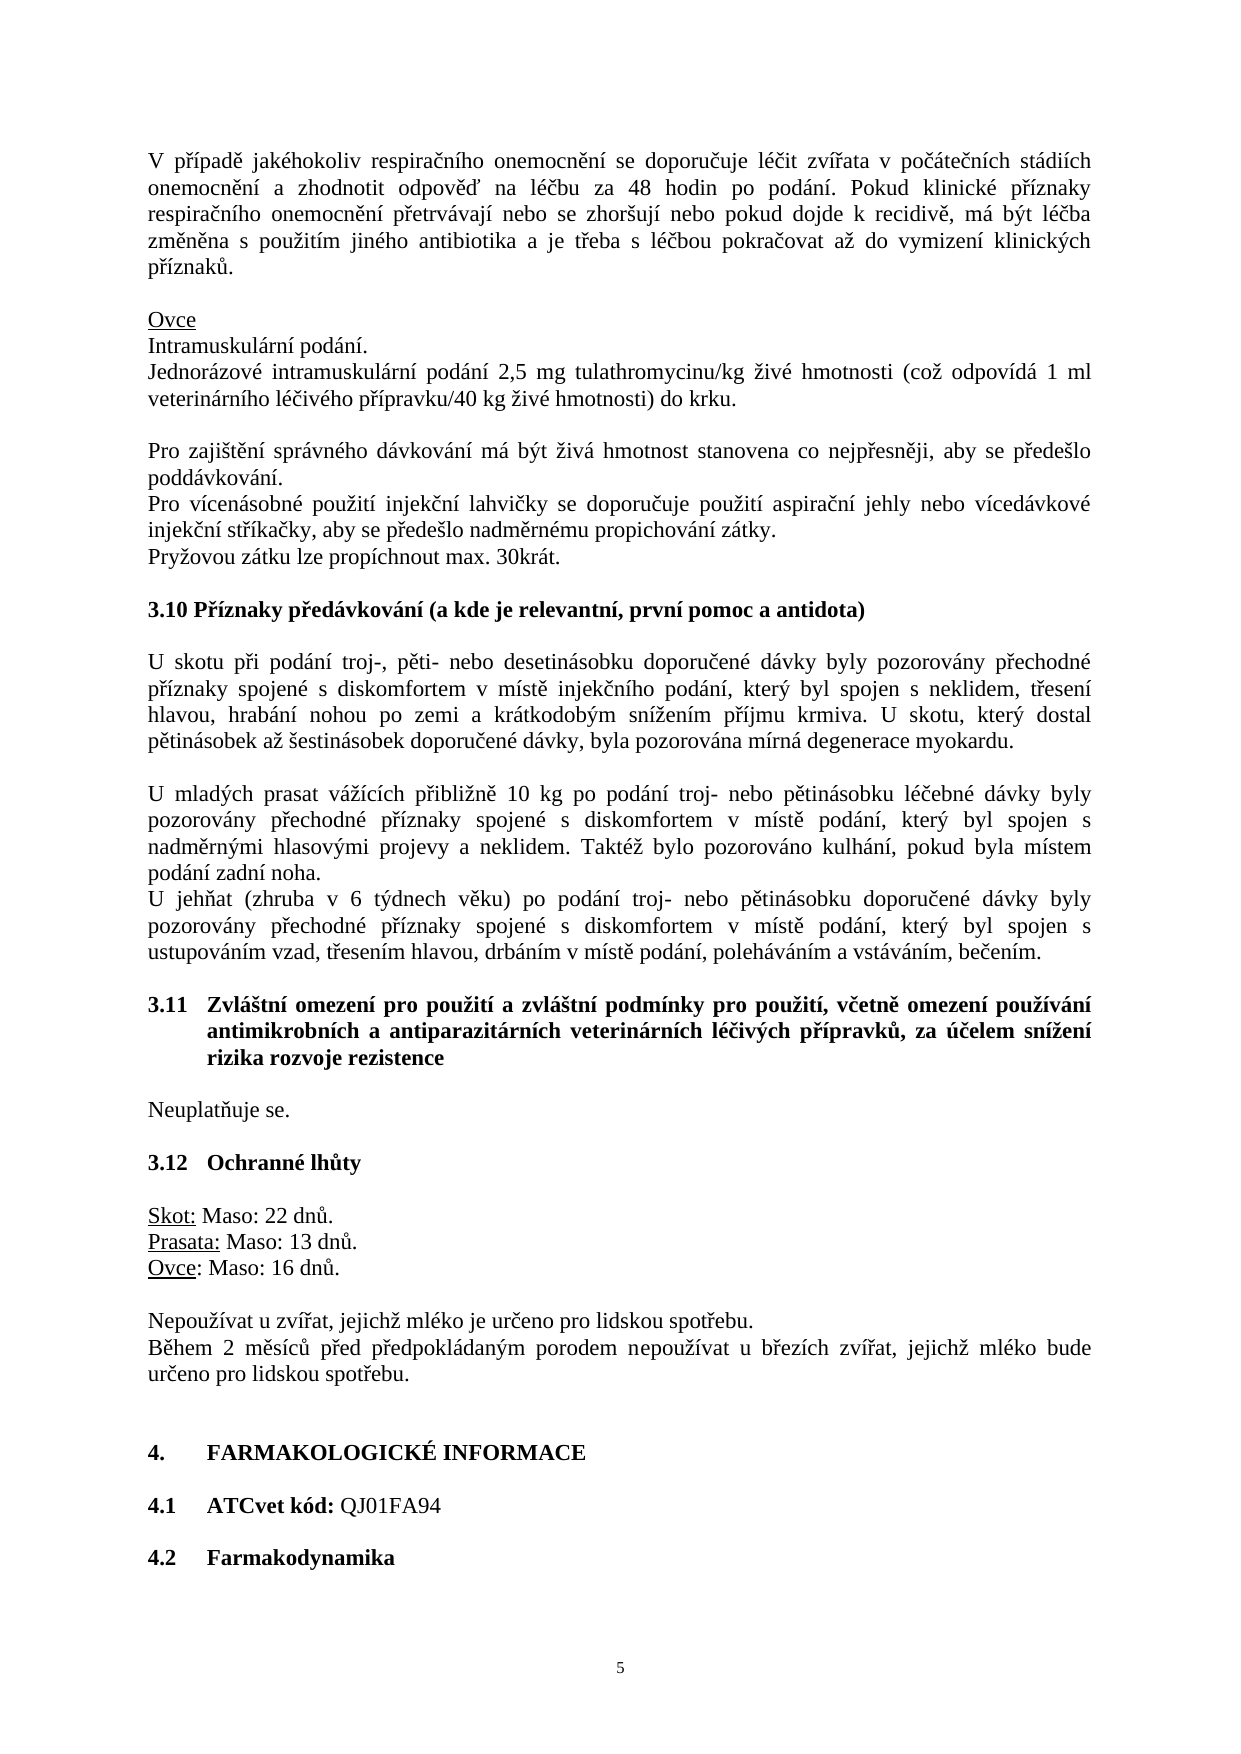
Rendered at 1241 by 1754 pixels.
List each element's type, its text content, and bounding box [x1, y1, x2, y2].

text U skotu při podání troj-, pěti- nebo desetinásobku doporučené dávky byly pozorovány přechodné příznaky spojené s diskomfortem v místě injekčního podání, který byl spojen s neklidem, třesení hlavou, hrabání nohou po zemi a krátkodobým snížením příjmu krmiva. U skotu, který dostal pětinásobek až šestinásobek doporučené dávky, byla pozorována mírná degenerace myokardu. [148, 648, 1093, 754]
text Prasata: Maso: 13 dnů. [148, 1228, 1093, 1254]
text U jehňat (zhruba v 6 týdnech věku) po podání troj- nebo pětinásobku doporučené dávky byly pozorovány přechodné příznaky spojené s diskomfortem v místě podání, který byl spojen s ustupováním vzad, třesením hlavou, drbáním v místě podání, poleháváním a vstáváním, bečením. [148, 886, 1093, 964]
text Neuplatňuje se. [148, 1096, 1093, 1123]
text 3.10 Příznaky předávkování (a kde je relevantní, první pomoc a antidota) [148, 596, 1093, 622]
text 3.11 Zvláštní omezení pro použití a zvláštní podmínky pro použití, včetně omezení používání antimikrobních a antiparazitárních veterinárních léčivých přípravků, za účelem snížení rizika rozvoje rezistence [148, 991, 1093, 1070]
text Ovce [148, 306, 1093, 332]
text Pro zajištění správného dávkování má být živá hmotnost stanovena co nejpřesněji, aby se předešlo poddávkování. [148, 437, 1093, 490]
text 4. FARMAKOLOGICKÉ INFORMACE [148, 1439, 1093, 1465]
text Pro vícenásobné použití injekční lahvičky se doporučuje použití aspirační jehly nebo vícedávkové injekční stříkačky, aby se předešlo nadměrnému propichování zátky. [148, 490, 1093, 543]
text 4.1 ATCvet kód: QJ01FA94 [148, 1492, 1093, 1518]
text Pryžovou zátku lze propíchnout max. 30krát. [148, 543, 1093, 569]
text 4.2 Farmakodynamika [148, 1544, 1093, 1571]
text Jednorázové intramuskulární podání 2,5 mg tulathromycinu/kg živé hmotnosti (což odpovídá 1 ml veterinárního léčivého přípravku/40 kg živé hmotnosti) do krku. [148, 358, 1093, 411]
text Nepoužívat u zvířat, jejichž mléko je určeno pro lidskou spotřebu. [148, 1307, 1093, 1333]
text Během 2 měsíců před předpokládaným porodem nepoužívat u březích zvířat, jejichž mléko bude určeno pro lidskou spotřebu. [148, 1333, 1093, 1386]
text Intramuskulární podání. [148, 332, 1093, 358]
text Ovce: Maso: 16 dnů. [148, 1254, 1093, 1281]
text U mladých prasat vážících přibližně 10 kg po podání troj- nebo pětinásobku léčebné dávky byly pozorovány přechodné příznaky spojené s diskomfortem v místě podání, který byl spojen s nadměrnými hlasovými projevy a neklidem. Taktéž bylo pozorováno kulhání, pokud byla místem podání zadní noha. [148, 780, 1093, 886]
text V případě jakéhokoliv respiračního onemocnění se doporučuje léčit zvířata v počátečních stádiích onemocnění a zhodnotit odpověď na léčbu za 48 hodin po podání. Pokud klinické příznaky respiračního onemocnění přetrvávají nebo se zhoršují nebo pokud dojde k recidivě, má být léčba změněna s použitím jiného antibiotika a je třeba s léčbou pokračovat až do vymizení klinických příznaků. [148, 148, 1093, 279]
text Skot: Maso: 22 dnů. [148, 1202, 1093, 1228]
text 3.12 Ochranné lhůty [148, 1149, 1093, 1175]
